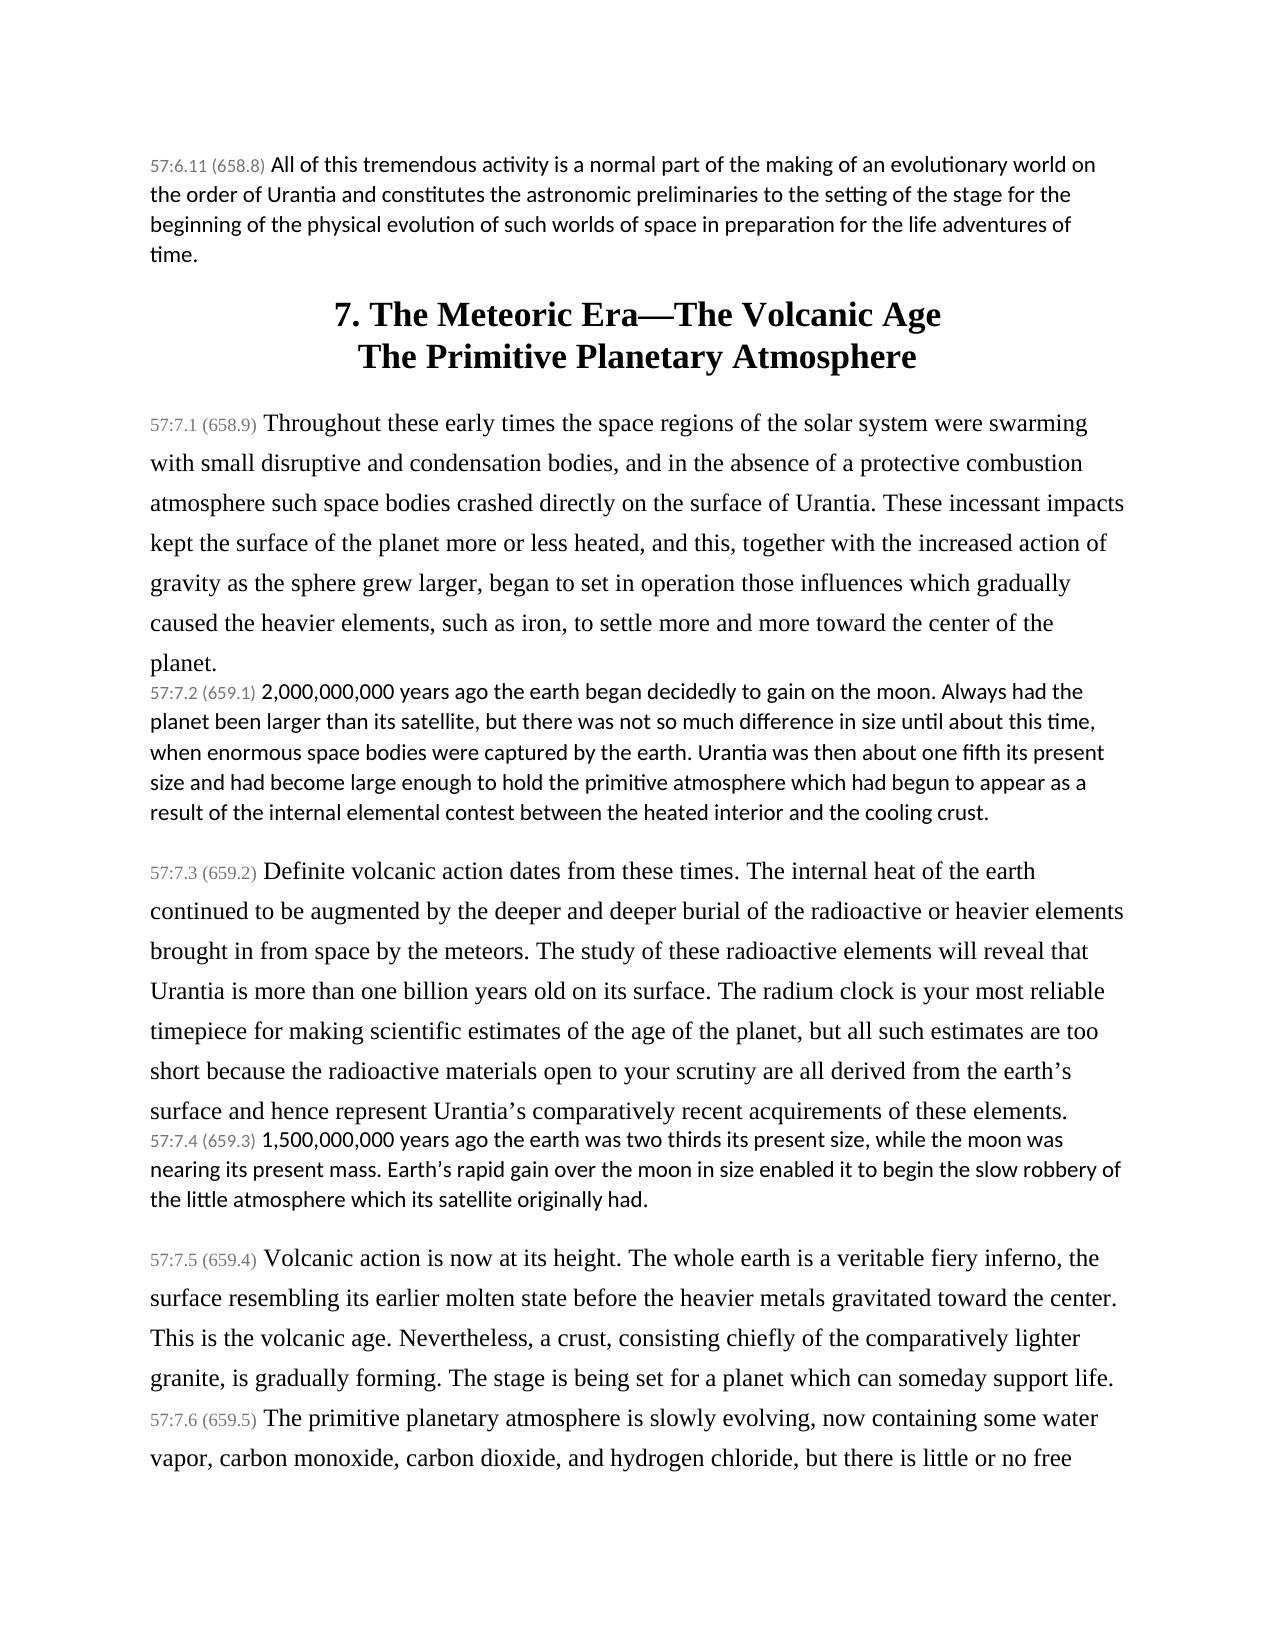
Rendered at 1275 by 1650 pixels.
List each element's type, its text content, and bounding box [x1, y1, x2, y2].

text 57:7.4 (659.3) 1,500,000,000 years ago the earth was two thirds its present size, while the moon was nearing its present mass. Earth’s rapid gain over the moon in size enabled it to begin the slow robbery of the little atmosphere which its satellite originally had. [150, 1125, 1125, 1213]
text 57:7.3 (659.2) Definite volcanic action dates from these times. The internal heat of the earth continued to be augmented by the deeper and deeper burial of the radioactive or heavier elements brought in from space by the meteors. The study of these radioactive elements will reveal that Urantia is more than one billion years old on its surface. The radium clock is your most reliable timepiece for making scientific estimates of the age of the planet, but all such estimates are too short because the radioactive materials open to your scrutiny are all derived from the earth’s surface and hence represent Urantia’s comparatively recent acquirements of these elements. [150, 845, 1125, 1125]
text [150, 1392, 1125, 1497]
text 57:7.1 (658.9) Throughout these early times the space regions of the solar system were swarming with small disruptive and condensation bodies, and in the absence of a protective combustion atmosphere such space bodies crashed directly on the surface of Urantia. These incessant impacts kept the surface of the planet more or less heated, and this, together with the increased action of gravity as the sphere grew larger, began to set in operation those influences which gradually caused the heavier elements, such as iron, to settle more and more toward the center of the planet. [150, 397, 1125, 677]
text 57:7.5 (659.4) Volcanic action is now at its height. The whole earth is a veritable fiery inferno, the surface resembling its earlier molten state before the heavier metals gravitated toward the center. This is the volcanic age. Nevertheless, a crust, consisting chiefly of the comparatively lighter granite, is gradually forming. The stage is being set for a planet which can someday support life. [150, 1232, 1125, 1392]
text 57:7.2 (659.1) 2,000,000,000 years ago the earth began decidedly to gain on the moon. Always had the planet been larger than its satellite, but there was not so much difference in size until about this time, when enormous space bodies were captured by the earth. Urantia was then about one fifth its present size and had become large enough to hold the primitive atmosphere which had begun to appear as a result of the internal elemental contest between the heated interior and the cooling crust. [150, 677, 1125, 826]
text 57:6.11 (658.8) All of this tremendous activity is a normal part of the making of an evolutionary world on the order of Urantia and constitutes the astronomic preliminaries to the setting of the stage for the beginning of the physical evolution of such worlds of space in preparation for the life adventures of time. [150, 150, 1125, 256]
subtitle 7. The Meteoric Era—The Volcanic Age The Primitive Planetary Atmosphere [150, 256, 1125, 377]
